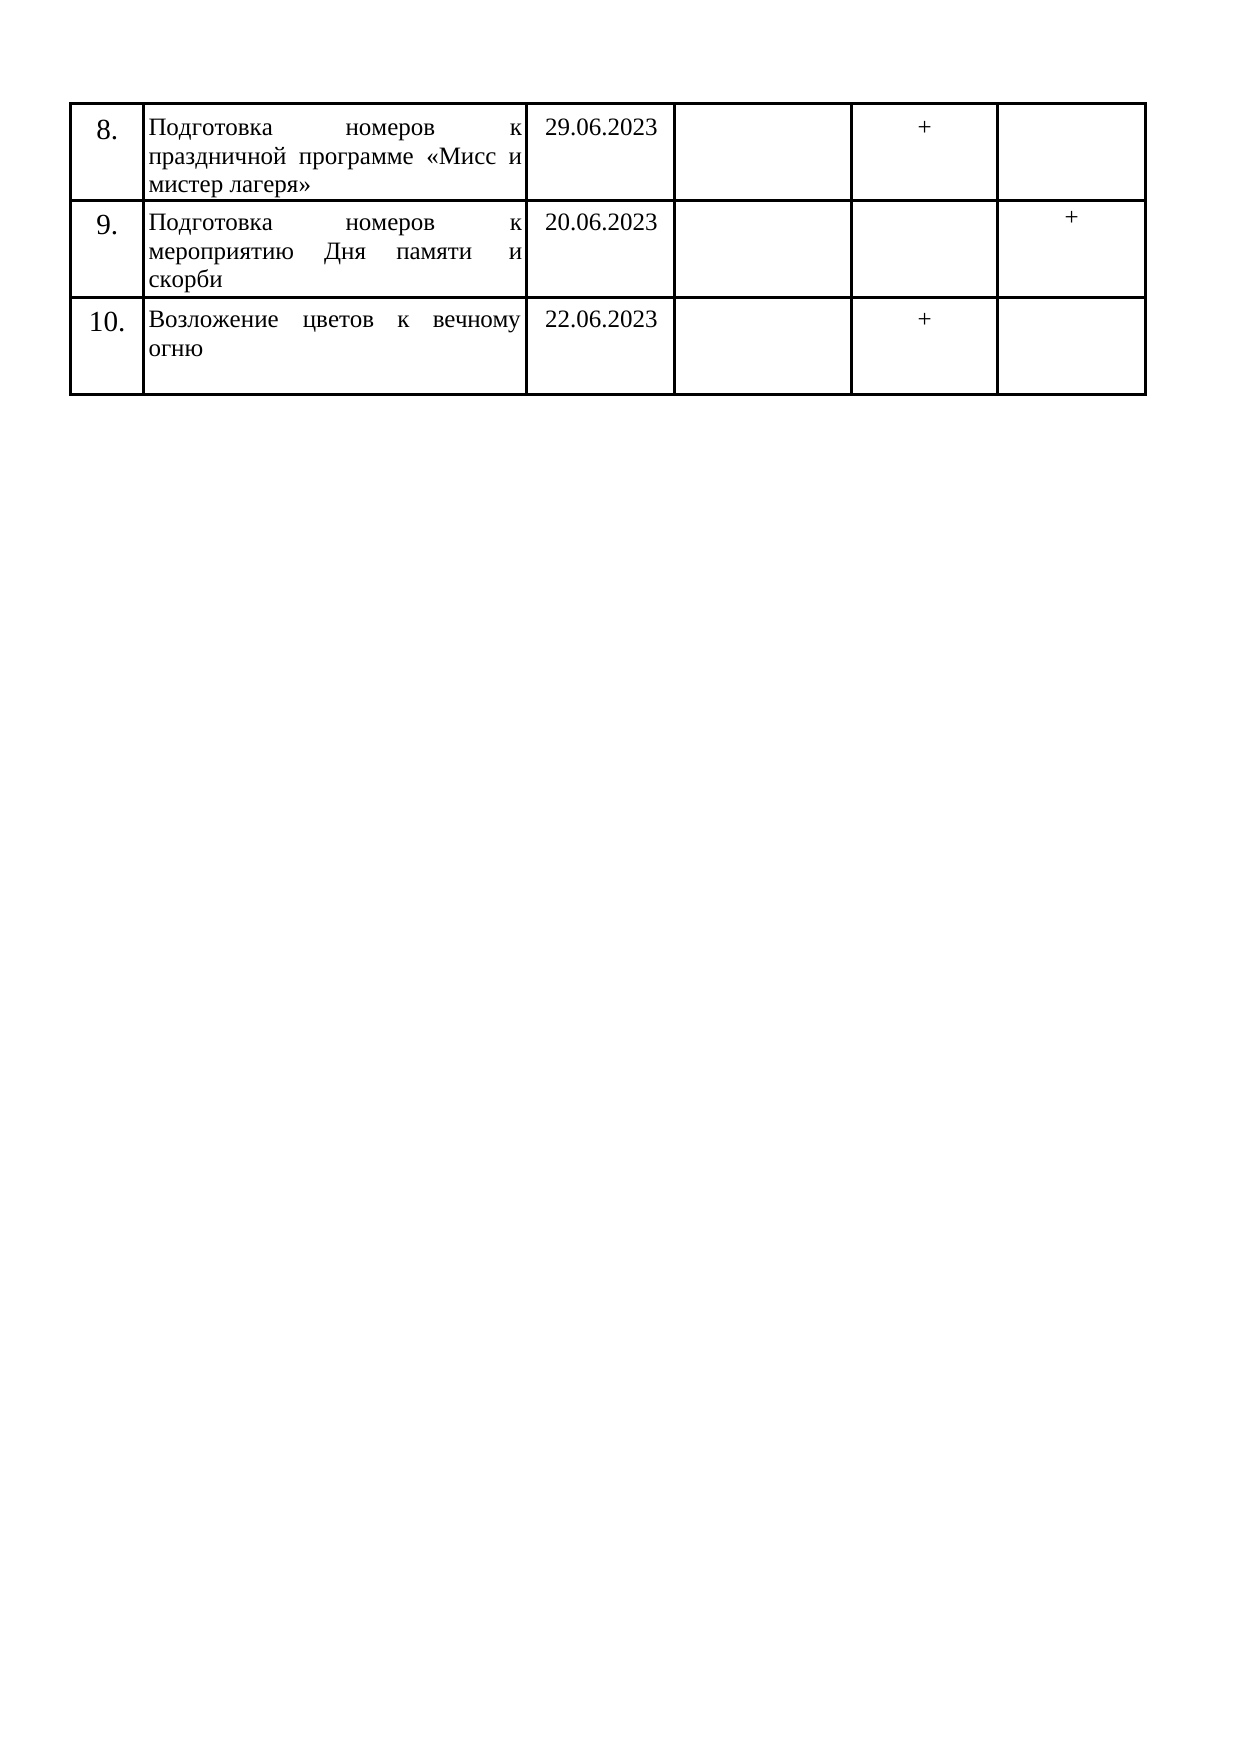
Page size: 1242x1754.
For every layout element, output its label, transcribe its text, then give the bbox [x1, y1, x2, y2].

table_cell Подготовка номеров к мероприятию Дня памяти и скорби [145, 202, 525, 296]
table_cell + [999, 202, 1144, 296]
table_cell [853, 202, 996, 296]
table_cell 29.06.2023 [528, 105, 673, 199]
table_cell [676, 105, 850, 199]
table_cell + [853, 105, 996, 199]
table_cell Подготовка номеров к праздничной программе «Мисс и мистер лагеря» [145, 105, 525, 199]
table_cell 9. [72, 202, 142, 296]
table_cell [676, 299, 850, 393]
table_cell [999, 299, 1144, 393]
table_cell 22.06.2023 [528, 299, 673, 393]
table_cell 10. [72, 299, 142, 393]
table_cell + [853, 299, 996, 393]
table_cell 20.06.2023 [528, 202, 673, 296]
table_cell Возложение цветов к вечному огню [145, 299, 525, 393]
table_cell 8. [72, 105, 142, 199]
table_cell [676, 202, 850, 296]
table_cell [999, 105, 1144, 199]
